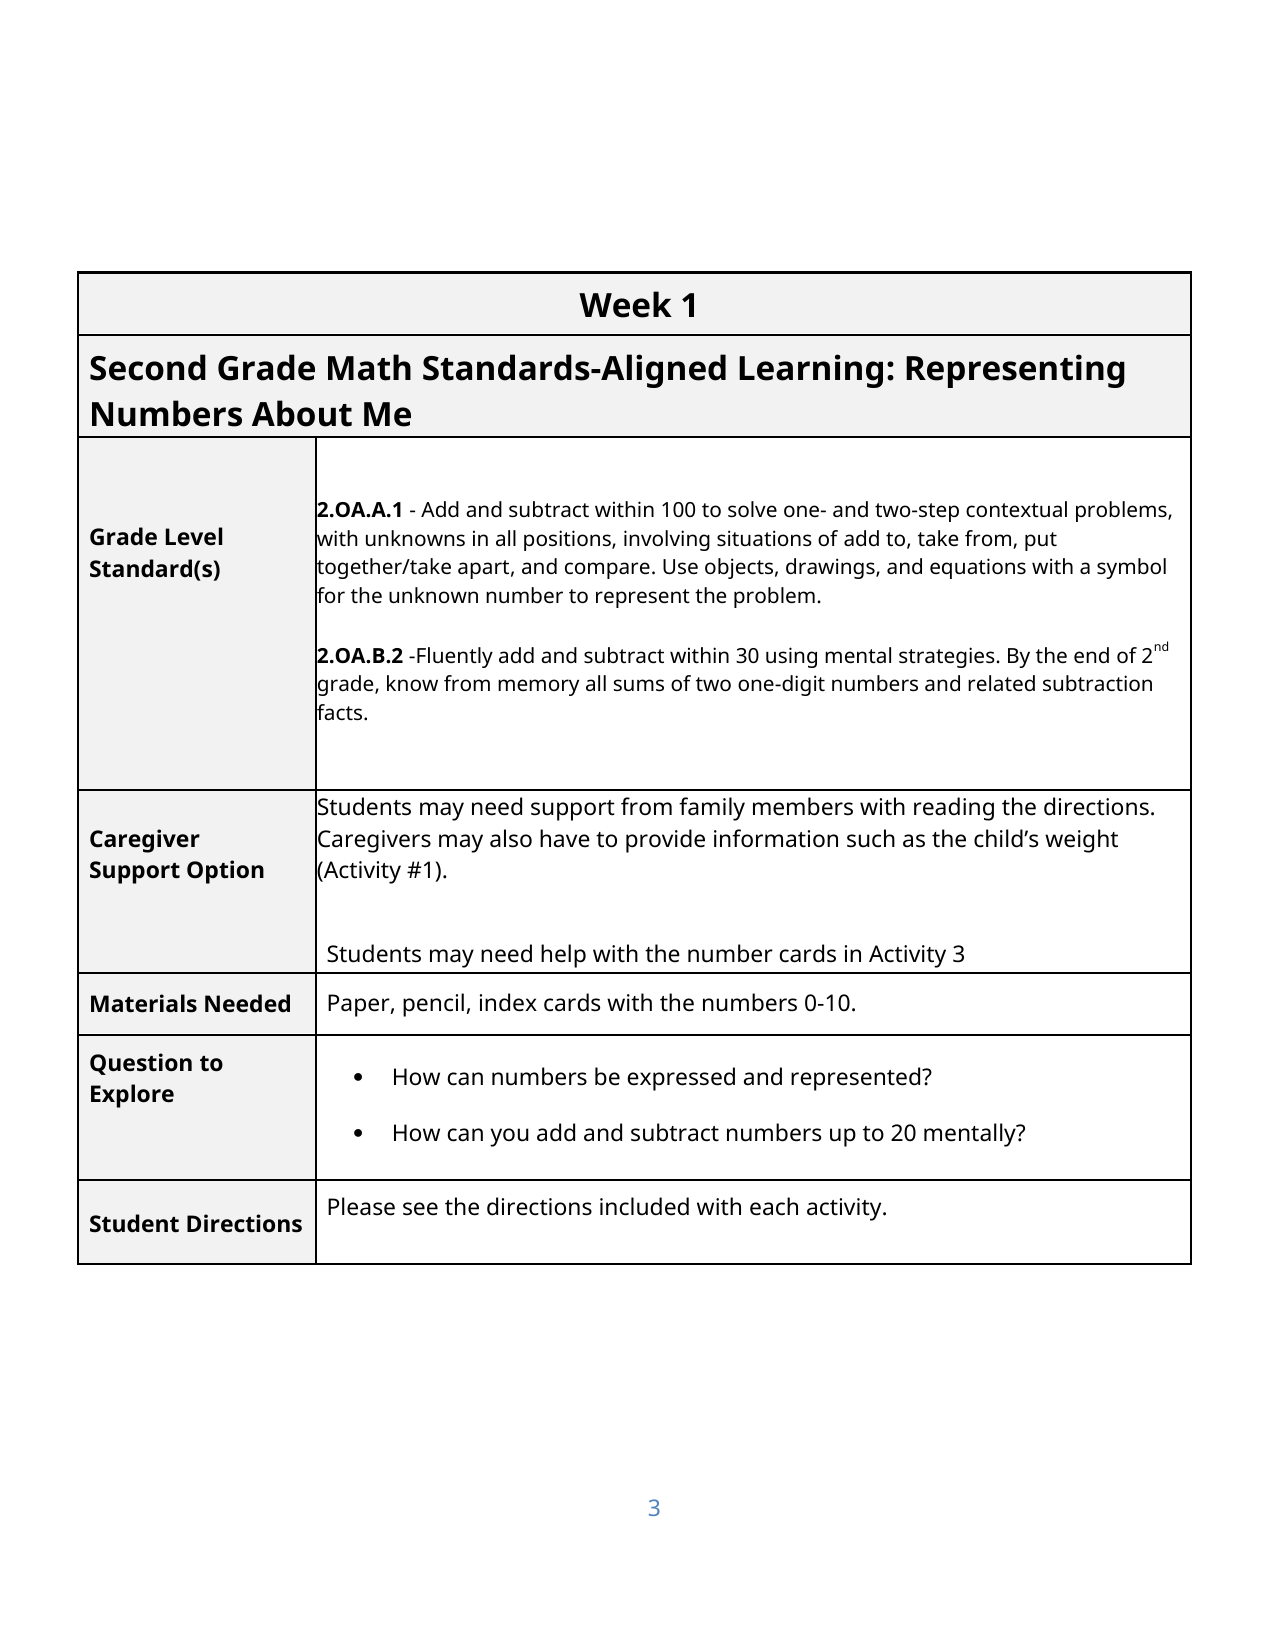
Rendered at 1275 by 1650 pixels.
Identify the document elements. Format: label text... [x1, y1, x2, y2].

table_header Week 1 [79, 274, 1190, 333]
table_cell Grade Level Standard(s) [79, 438, 315, 789]
table_cell Second Grade Math Standards-Aligned Learning: Representing Numbers About Me [79, 336, 1190, 436]
table_cell Caregiver Support Option [79, 791, 315, 972]
table_cell Please see the directions included with each activity. [317, 1181, 1190, 1263]
table_cell Paper, pencil, index cards with the numbers 0-10. [317, 974, 1190, 1033]
table_cell Question to Explore [79, 1036, 315, 1179]
table_cell Student Directions [79, 1181, 315, 1263]
table_cell Materials Needed [79, 974, 315, 1033]
table_cell 2.OA.A.1 - Add and subtract within 100 to solve one- and two-step contextual problems, with unknowns in all positions, involving situations of add to, take from, put together/take apart, and compare. Use objects, drawings, and equations with a symbol for the unknown number to represent the problem. 2.OA.B.2 -Fluently add and subtract within 30 using mental strategies. By the end of 2nd grade, know from memory all sums of two one-digit numbers and related subtraction facts. [317, 438, 1190, 789]
table_cell How can numbers be expressed and represented? How can you add and subtract numbers up to 20 mentally? [317, 1036, 1190, 1179]
table_cell Students may need support from family members with reading the directions. Caregivers may also have to provide information such as the child’s weight (Activity #1). Students may need help with the number cards in Activity 3 [317, 791, 1190, 972]
